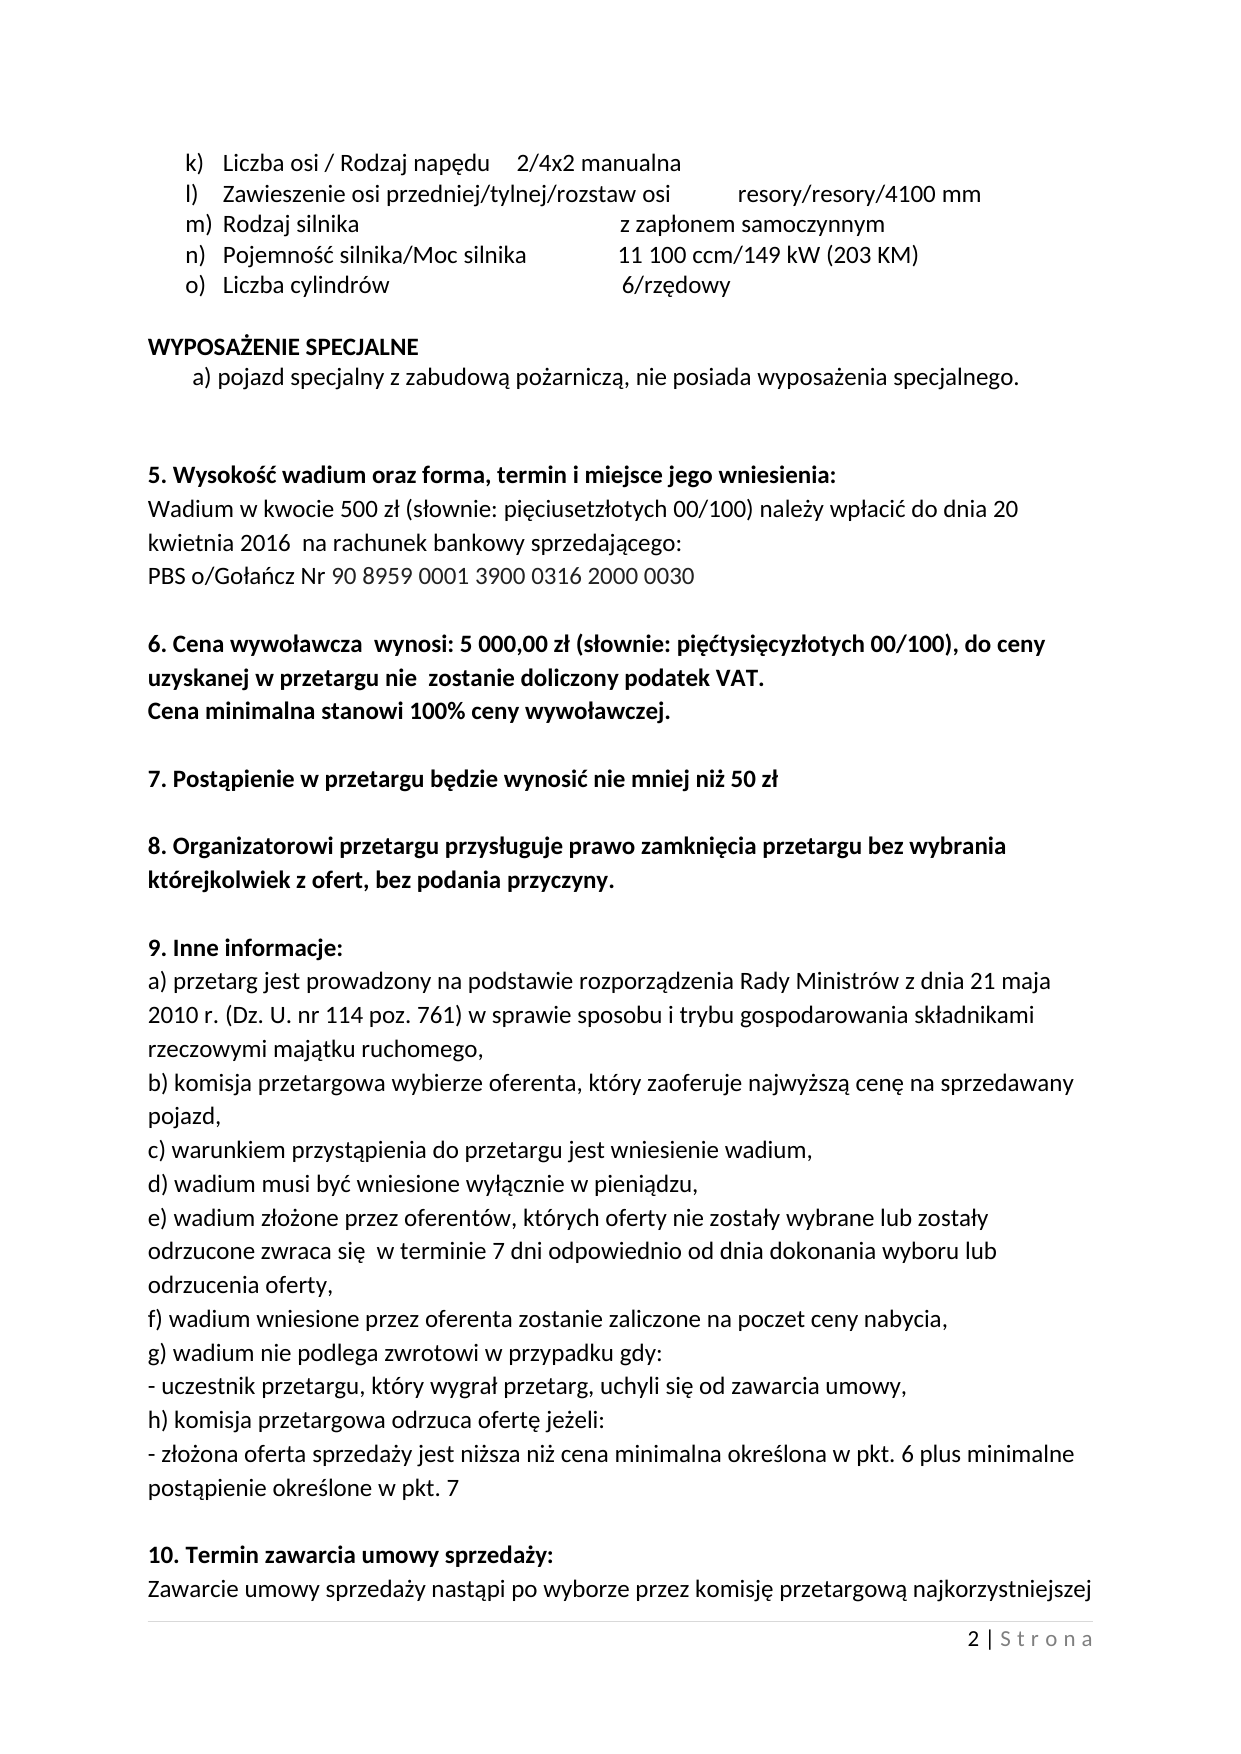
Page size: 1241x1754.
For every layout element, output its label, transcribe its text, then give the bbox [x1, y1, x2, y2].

list Zawieszenie osi przedniej/tylnej/rozstaw osi resory/resory/4100 mm [185, 178, 1093, 209]
text Cena minimalna stanowi 100% ceny wywoławczej. [148, 692, 1093, 760]
list Liczba cylindrów 6/rzędowy [185, 270, 1093, 300]
list Pojemność silnika/Moc silnika 11 100 ccm/149 kW (203 KM) [185, 239, 1093, 270]
text 5. Wysokość wadium oraz forma, termin i miejsce jego wniesienia: Wadium w kwocie 500 zł (słownie: pięciusetzłotych 00/100) należy wpłacić do dnia 20 kwietnia 2016 na rachunek bankowy sprzedającego: [148, 422, 1093, 557]
text PBS o/Gołańcz Nr 90 8959 0001 3900 0316 2000 0030 [148, 557, 1093, 625]
list Liczba osi / Rodzaj napędu 2/4x2 manualna [185, 148, 1093, 178]
text 7. Postąpienie w przetargu będzie wynosić nie mniej niż 50 zł [148, 760, 1093, 793]
list Rodzaj silnika z zapłonem samoczynnym [185, 209, 1093, 239]
text a) pojazd specjalny z zabudową pożarniczą, nie posiada wyposażenia specjalnego. [192, 361, 1093, 392]
list WYPOSAŻENIE SPECJALNE [148, 331, 1093, 361]
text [148, 793, 1093, 1603]
text 6. Cena wywoławcza wynosi: 5 000,00 zł (słownie: pięćtysięcyzłotych 00/100), do ceny uzyskanej w przetargu nie zostanie doliczony podatek VAT. [148, 625, 1093, 692]
